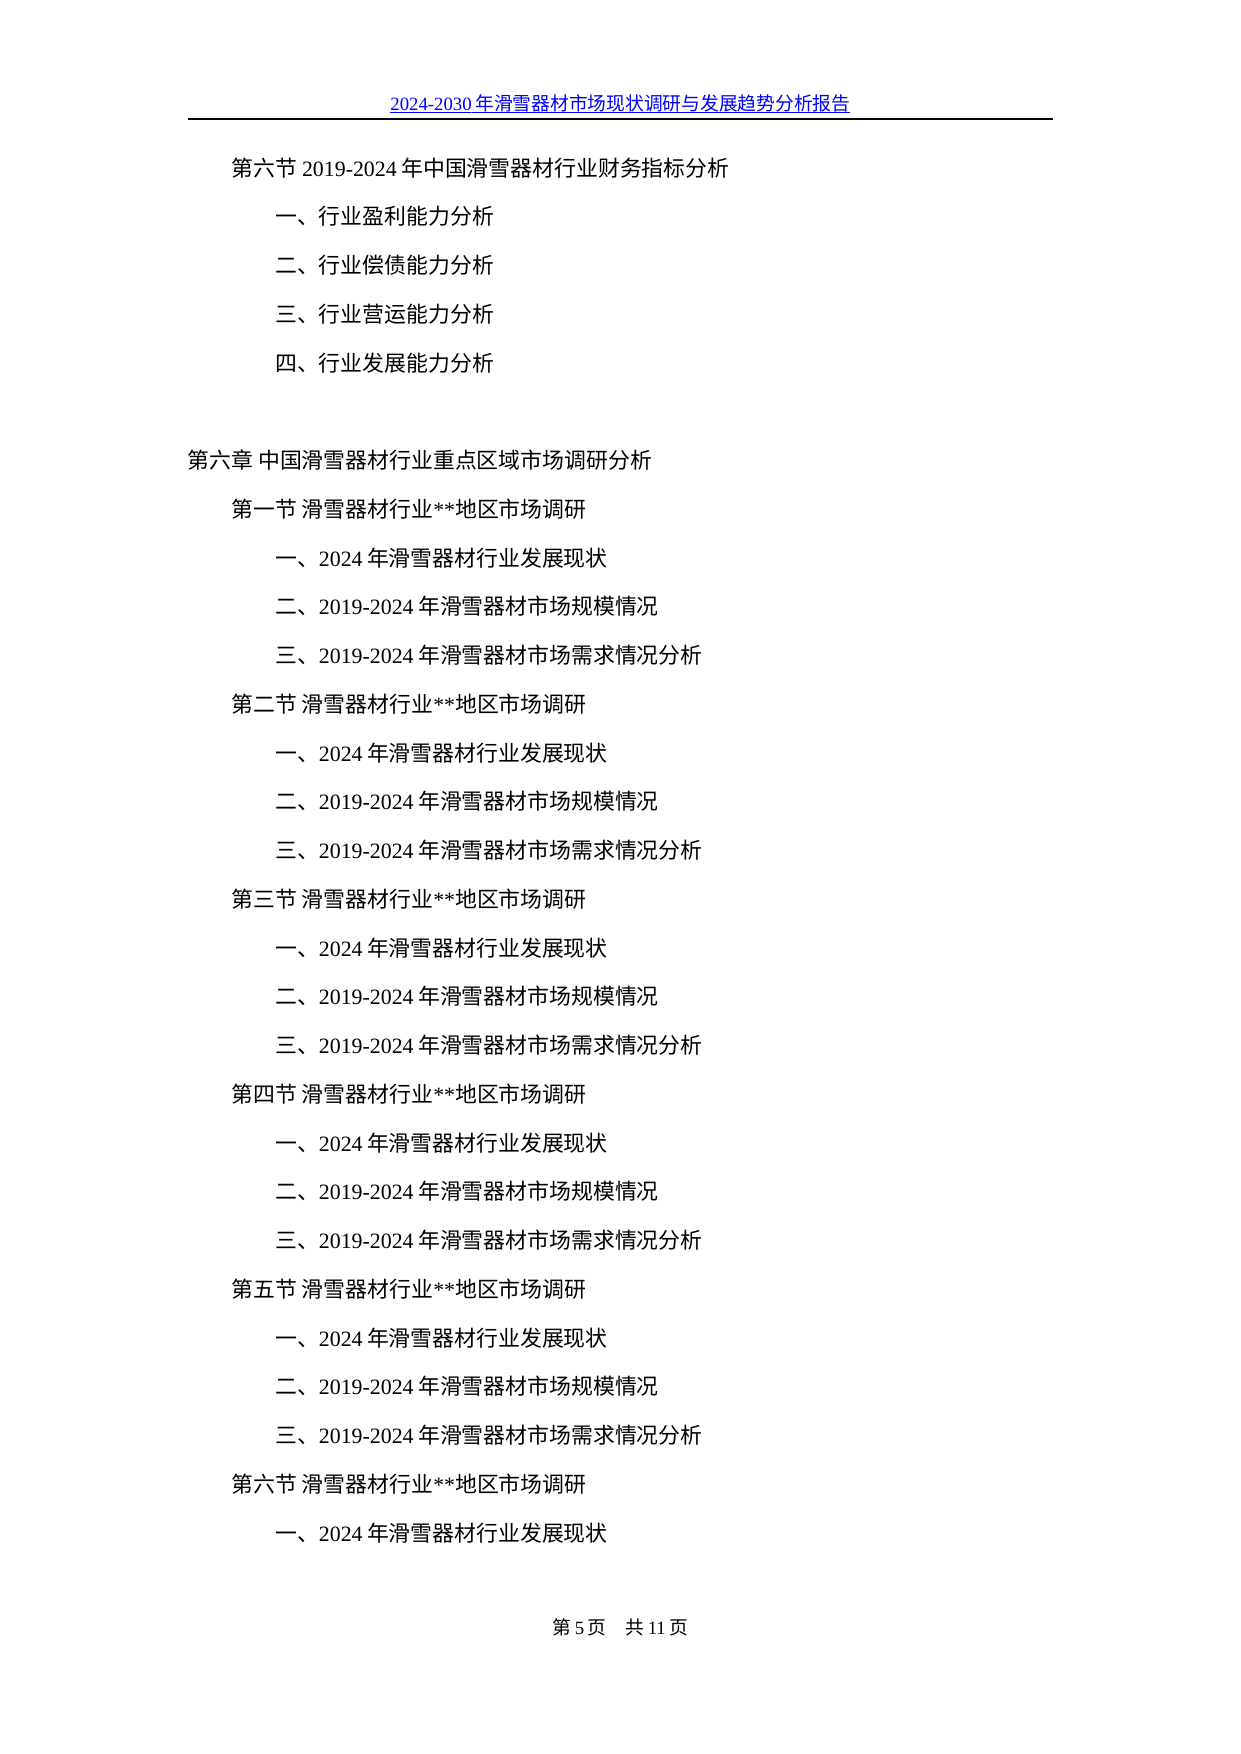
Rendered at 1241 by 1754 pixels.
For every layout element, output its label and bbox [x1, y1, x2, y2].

text [187, 150, 1053, 1548]
